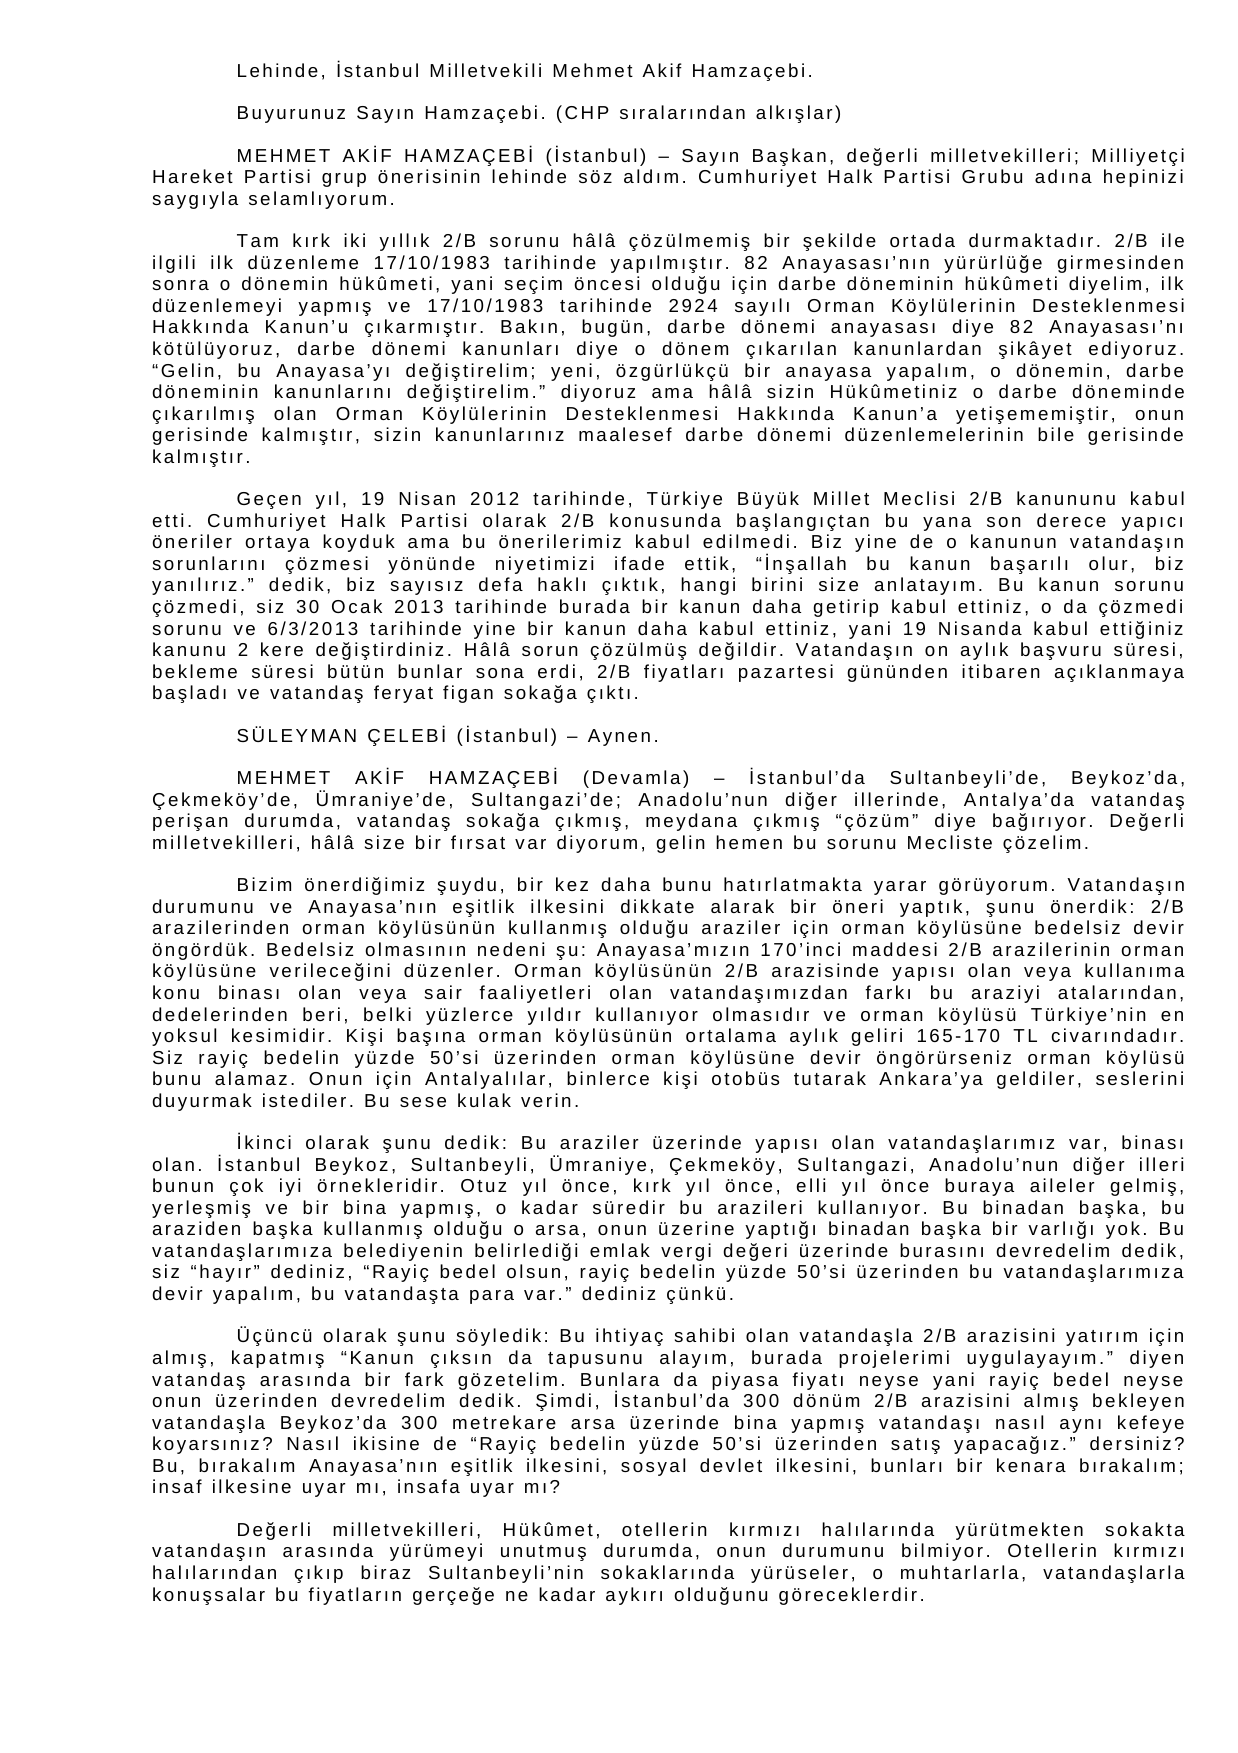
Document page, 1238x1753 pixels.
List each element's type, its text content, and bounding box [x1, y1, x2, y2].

text SÜLEYMAN ÇELEBİ (İstanbul) – Aynen. [152, 724, 1186, 746]
text Üçüncü olarak şunu söyledik: Bu ihtiyaç sahibi olan vatandaşla 2/B arazisini yatırım için almış, kapatmış “Kanun çıksın da tapusunu alayım, burada projelerimi uygulayayım.” diyen vatandaş arasında bir fark gözetelim. Bunlara da piyasa fiyatı neyse yani rayiç bedel neyse onun üzerinden devredelim dedik. Şimdi, İstanbul’da 300 dönüm 2/B arazisini almış bekleyen vatandaşla Beykoz’da arsa üzerinde bina yapmış vatandaşı nasıl aynı kefeye koyarsınız? Nasıl ikisine de “Rayiç bedelin yüzde 50’si üzerinden satış yapacağız.” dersiniz? Bu, bırakalım Anayasa’nın eşitlik ilkesini, sosyal devlet ilkesini, bunları bir kenara bırakalım; insaf ilkesine uyar mı, insafa uyar mı? [152, 1325, 1186, 1498]
text Buyurunuz Sayın Hamzaçebi. (CHP sıralarından alkışlar) [152, 102, 1186, 124]
text Lehinde, İstanbul Milletvekili Mehmet Akif Hamzaçebi. [152, 60, 1186, 81]
text İkinci olarak şunu dedik: Bu araziler üzerinde yapısı olan vatandaşlarımız var, binası olan. İstanbul Beykoz, Sultanbeyli, Ümraniye, Çekmeköy, Sultangazi, Anadolu’nun diğer illeri bunun çok iyi örnekleridir. Otuz yıl önce, kırk yıl önce, elli yıl önce buraya aileler gelmiş, yerleşmiş ve bir bina yapmış, o kadar süredir bu arazileri kullanıyor. Bu binadan başka, bu araziden başka kullanmış olduğu o arsa, onun üzerine yaptığı binadan başka bir varlığı yok. Bu vatandaşlarımıza belediyenin belirlediği emlak vergi değeri üzerinde burasını devredelim dedik, siz “hayır” dediniz, “Rayiç bedel olsun, rayiç bedelin yüzde 50’si üzerinden bu vatandaşlarımıza devir yapalım, bu vatandaşta para var.” dediniz çünkü. [152, 1132, 1186, 1304]
text MEHMET AKİF HAMZAÇEBİ (Devamla) – İstanbul’da Sultanbeyli’de, Beykoz’da, Çekmeköy’de, Ümraniye’de, Sultangazi’de; Anadolu’nun diğer illerinde, Antalya’da vatandaş perişan durumda, vatandaş sokağa çıkmış, meydana çıkmış “çözüm” diye bağırıyor. Değerli milletvekilleri, hâlâ size bir fırsat var diyorum, gelin hemen bu sorunu Mecliste çözelim. [152, 767, 1186, 853]
text Bizim önerdiğimiz şuydu, bir kez daha bunu hatırlatmakta yarar görüyorum. Vatandaşın durumunu ve Anayasa’nın eşitlik ilkesini dikkate alarak bir öneri yaptık, şunu önerdik: 2/B arazilerinden orman köylüsünün kullanmış olduğu araziler için orman köylüsüne bedelsiz devir öngördük. Bedelsiz olmasının nedeni şu: Anayasa’mızın 170’inci maddesi 2/B arazilerinin orman köylüsüne verileceğini düzenler. Orman köylüsünün 2/B arazisinde yapısı olan veya kullanıma konu binası olan veya sair faaliyetleri olan vatandaşımızdan farkı bu araziyi atalarından, dedelerinden beri, belki yüzlerce yıldır kullanıyor olmasıdır ve orman köylüsü Türkiye’nin en yoksul kesimidir. Kişi başına orman köylüsünün ortalama aylık geliri 165-170 TL civarındadır. Siz rayiç bedelin yüzde 50’si üzerinden orman köylüsüne devir öngörürseniz orman köylüsü bunu alamaz. Onun için Antalyalılar, binlerce kişi otobüs tutarak Ankara’ya geldiler, seslerini duyurmak istediler. Bu sese kulak verin. [152, 874, 1186, 1111]
text Değerli milletvekilleri, Hükûmet, otellerin kırmızı halılarında yürütmekten sokakta vatandaşın arasında yürümeyi unutmuş durumda, onun durumunu bilmiyor. Otellerin kırmızı halılarından çıkıp biraz Sultanbeyli’nin sokaklarında yürüseler, o muhtarlarla, vatandaşlarla konuşsalar bu fiyatların gerçeğe ne kadar aykırı olduğunu göreceklerdir. [152, 1519, 1186, 1605]
text MEHMET AKİF HAMZAÇEBİ (İstanbul) – Sayın Başkan, değerli milletvekilleri; Milliyetçi Hareket Partisi grup önerisinin lehinde söz aldım. Cumhuriyet Halk Partisi Grubu adına hepinizi saygıyla selamlıyorum. [152, 144, 1186, 209]
text Tam kırk iki yıllık 2/B sorunu hâlâ çözülmemiş bir şekilde ortada durmaktadır. 2/B ile ilgili ilk düzenleme 17/10/1983 tarihinde yapılmıştır. 82 Anayasası’nın yürürlüğe girmesinden sonra o dönemin hükûmeti, yani seçim öncesi olduğu için darbe döneminin hükûmeti diyelim, ilk düzenlemeyi yapmış ve 17/10/1983 tarihinde 2924 sayılı Orman Köylülerinin Desteklenmesi Hakkında Kanun’u çıkarmıştır. Bakın, bugün, darbe dönemi anayasası diye 82 Anayasası’nı kötülüyoruz, darbe dönemi kanunları diye o dönem çıkarılan kanunlardan şikâyet ediyoruz. “Gelin, bu Anayasa’yı değiştirelim; yeni, özgürlükçü bir anayasa yapalım, o dönemin, darbe döneminin kanunlarını değiştirelim.” diyoruz ama hâlâ sizin Hükûmetiniz o darbe döneminde çıkarılmış olan Orman Köylülerinin Desteklenmesi Hakkında Kanun’a yetişememiştir, onun gerisinde kalmıştır, sizin kanunlarınız maalesef darbe dönemi düzenlemelerinin bile gerisinde kalmıştır. [152, 230, 1186, 467]
text Geçen yıl, 19 Nisan 2012 tarihinde, Türkiye Büyük Millet Meclisi 2/B kanununu kabul etti. Cumhuriyet Halk Partisi olarak 2/B konusunda başlangıçtan bu yana son derece yapıcı öneriler ortaya koyduk ama bu önerilerimiz kabul edilmedi. Biz yine de o kanunun vatandaşın sorunlarını çözmesi yönünde niyetimizi ifade ettik, “İnşallah bu kanun başarılı olur, biz yanılırız.” dedik, biz sayısız defa haklı çıktık, hangi birini size anlatayım. Bu kanun sorunu çözmedi, siz 30 Ocak 2013 tarihinde burada bir kanun daha getirip kabul ettiniz, o da çözmedi sorunu ve 6/3/2013 tarihinde yine bir kanun daha kabul ettiniz, yani 19 Nisanda kabul ettiğiniz kanunu 2 kere değiştirdiniz. Hâlâ sorun çözülmüş değildir. Vatandaşın on aylık başvuru süresi, bekleme süresi bütün bunlar sona erdi, 2/B fiyatları pazartesi gününden itibaren açıklanmaya başladı ve vatandaş feryat figan sokağa çıktı. [152, 488, 1186, 704]
